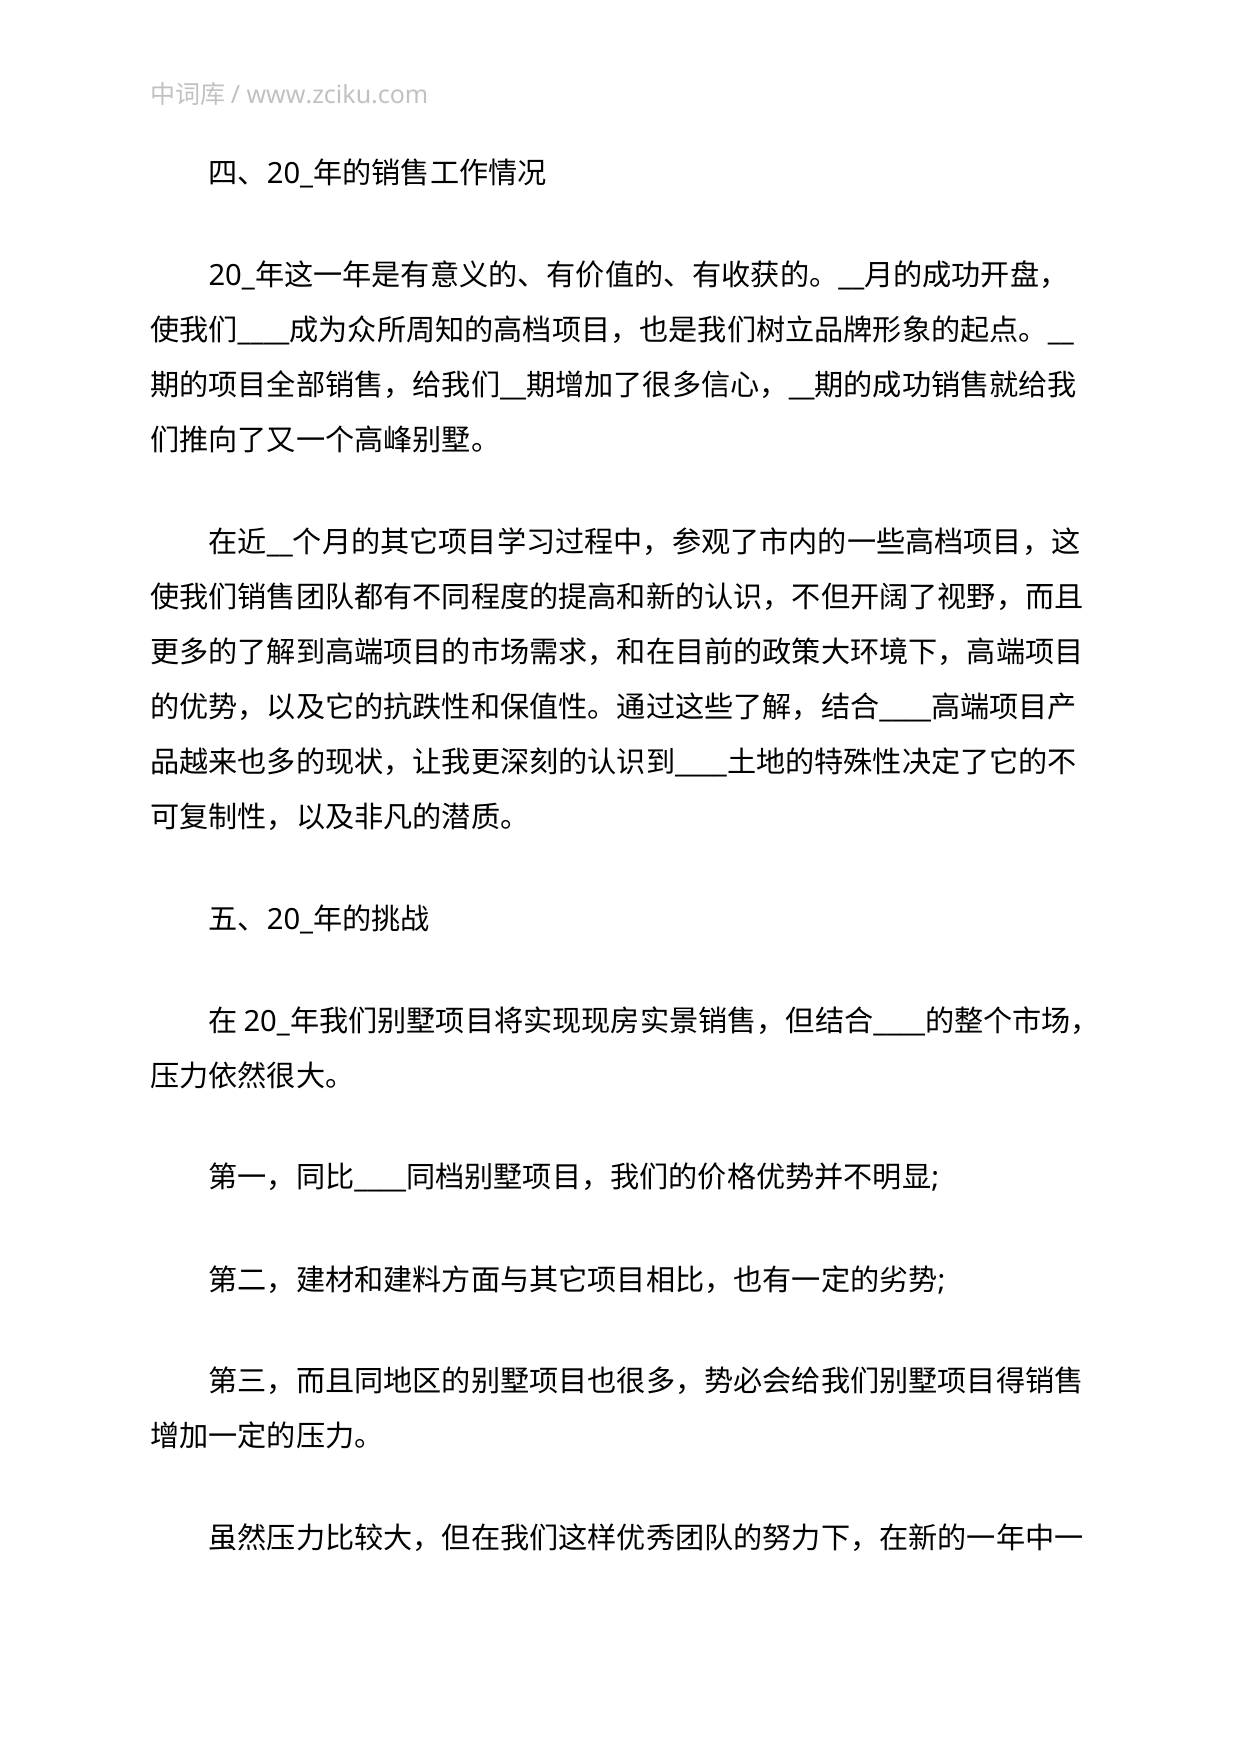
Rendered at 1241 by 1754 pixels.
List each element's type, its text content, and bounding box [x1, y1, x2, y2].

text 五、20_年的挑战 [150, 895, 1090, 938]
text 第三，而且同地区的别墅项目也很多，势必会给我们别墅项目得销售增加一定的压力。 [150, 1358, 1090, 1455]
text 在近__个月的其它项目学习过程中，参观了市内的一些高档项目，这使我们销售团队都有不同程度的提高和新的认识，不但开阔了视野，而且更多的了解到高端项目的市场需求，和在目前的政策大环境下，高端项目的优势，以及它的抗跌性和保值性。通过这些了解，结合____高端项目产品越来也多的现状，让我更深刻的认识到____土地的特殊性决定了它的不可复制性，以及非凡的潜质。 [150, 519, 1090, 836]
text 第二，建材和建料方面与其它项目相比，也有一定的劣势; [150, 1256, 1090, 1298]
text 在20_年我们别墅项目将实现现房实景销售，但结合____的整个市场，压力依然很大。 [150, 997, 1090, 1094]
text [150, 1515, 1090, 1557]
text 四、20_年的销售工作情况 [150, 150, 1090, 192]
text 20_年这一年是有意义的、有价值的、有收获的。__月的成功开盘，使我们____成为众所周知的高档项目，也是我们树立品牌形象的起点。__期的项目全部销售，给我们__期增加了很多信心，__期的成功销售就给我们推向了又一个高峰别墅。 [150, 252, 1090, 459]
text 第一，同比____同档别墅项目，我们的价格优势并不明显; [150, 1154, 1090, 1196]
